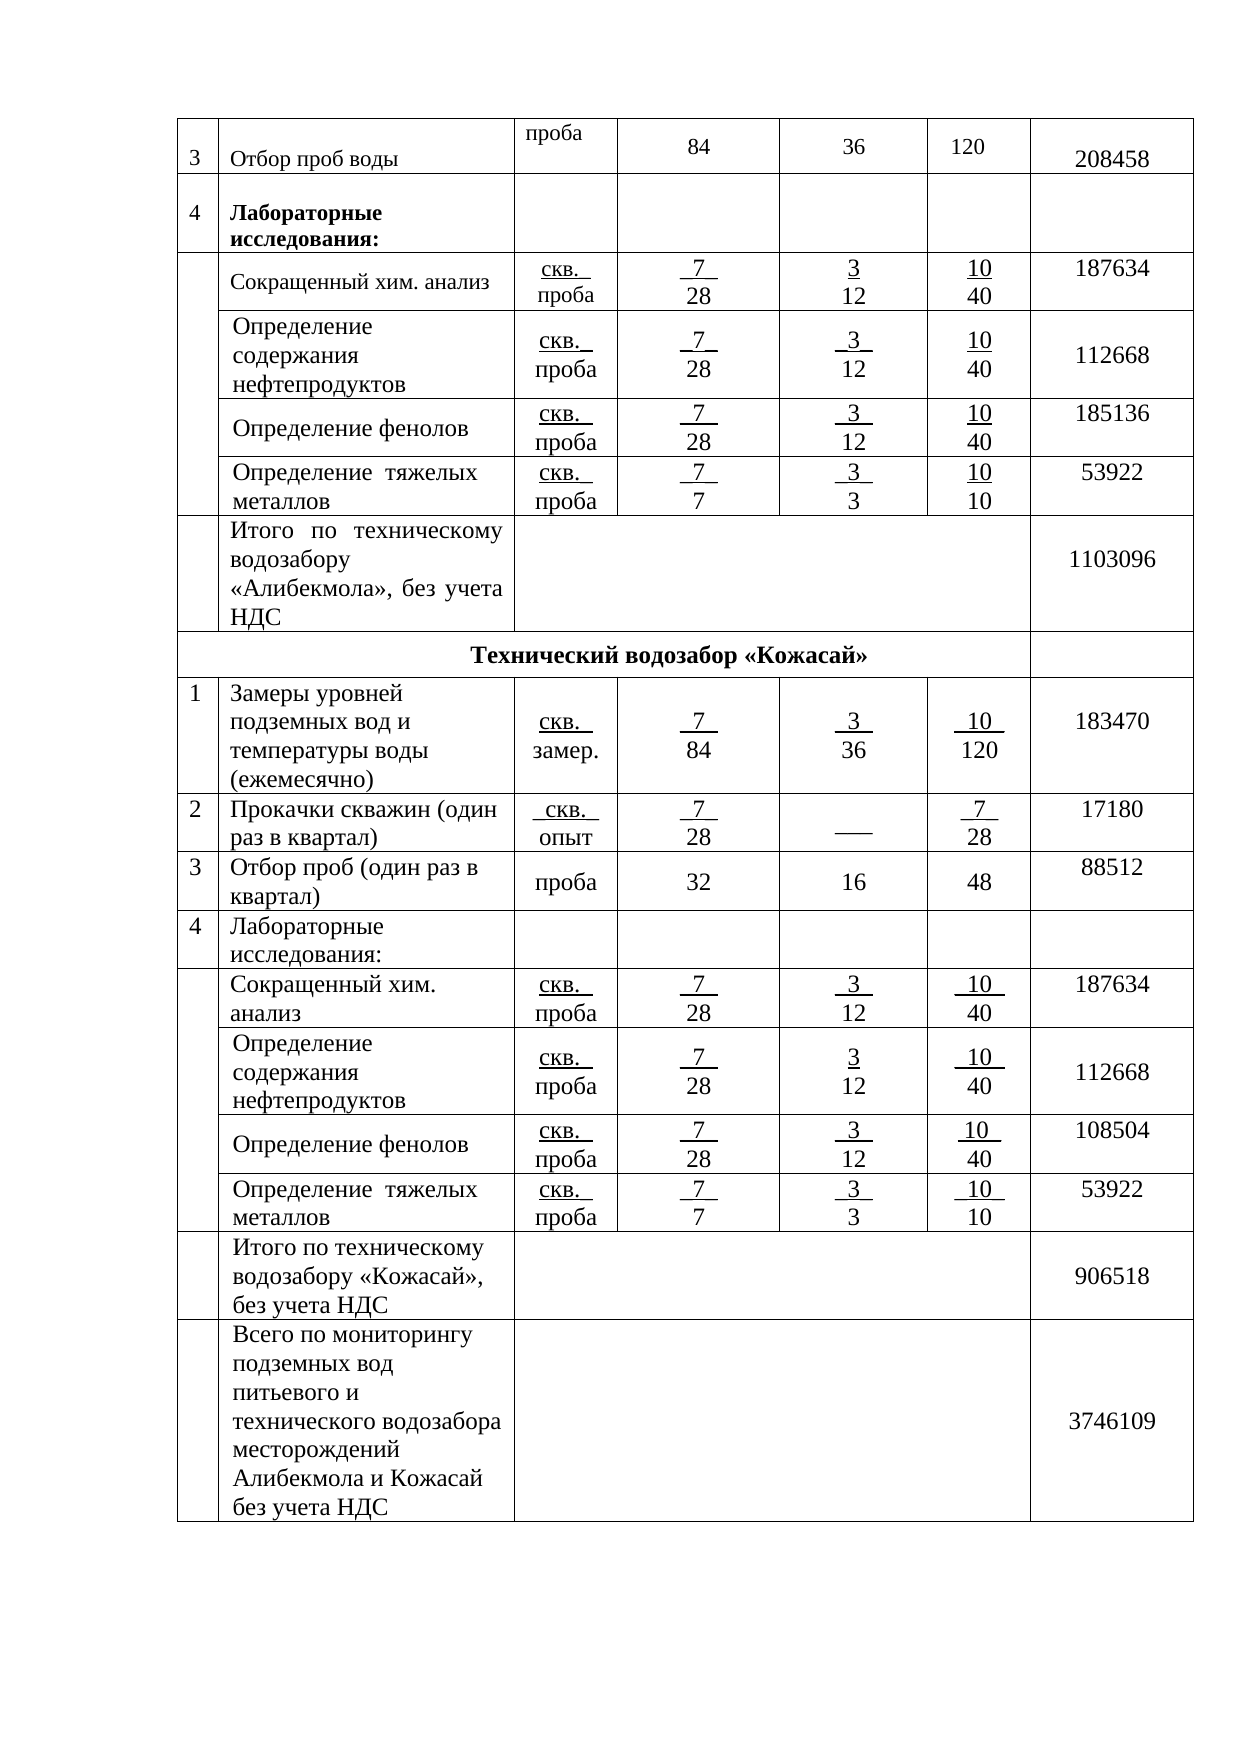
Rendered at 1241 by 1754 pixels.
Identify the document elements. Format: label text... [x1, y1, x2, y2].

table_cell _3_ 12 [780, 1115, 927, 1173]
table_cell проба [515, 852, 617, 910]
table_cell 208458 [1031, 119, 1193, 173]
table_cell 3 12 [780, 1028, 927, 1114]
table_cell _7_ 28 [618, 794, 779, 851]
table_cell [515, 1232, 1030, 1318]
table_cell [780, 174, 927, 252]
table_cell 187634 [1031, 253, 1193, 310]
table_cell 112668 [1031, 311, 1193, 397]
table_cell 16 [780, 852, 927, 910]
table_cell _7_ 28 [618, 399, 779, 456]
table_cell [1031, 911, 1193, 968]
table_cell Определение содержания нефтепродуктов [219, 1028, 514, 1114]
table_cell _7_ 28 [928, 794, 1030, 851]
table_cell 4 [178, 174, 218, 252]
table_cell скв._ проба [515, 1174, 617, 1231]
table_cell 10 40 [928, 253, 1030, 310]
table_cell [1031, 632, 1193, 677]
table_cell скв._ проба [515, 399, 617, 456]
table_cell _7_ 28 [618, 253, 779, 310]
table_cell 53922 [1031, 457, 1193, 514]
table_cell 32 [618, 852, 779, 910]
table_cell _3_ 12 [780, 311, 927, 397]
table_cell Отбор проб (один раз в квартал) [219, 852, 514, 910]
table_cell скв._ проба [515, 1028, 617, 1114]
table_cell _7_ 84 [618, 678, 779, 793]
table_cell _3_ 3 [780, 1174, 927, 1231]
table_cell 48 [928, 852, 1030, 910]
table_cell _7_ 7 [618, 457, 779, 514]
table_cell [928, 911, 1030, 968]
table_cell _3_ 12 [780, 399, 927, 456]
table_cell 112668 [1031, 1028, 1193, 1114]
table_cell [1031, 174, 1193, 252]
table_cell 1 [178, 678, 218, 793]
table_cell ___ [780, 794, 927, 851]
table_cell 1103096 [1031, 516, 1193, 631]
table_cell скв._ проба [515, 311, 617, 397]
table_cell 84 [618, 119, 779, 173]
table_cell [618, 911, 779, 968]
table_cell 88512 [1031, 852, 1193, 910]
table_cell 3 [178, 852, 218, 910]
table_cell 4 [178, 911, 218, 968]
table_cell 53922 [1031, 1174, 1193, 1231]
table_cell [515, 1320, 1030, 1521]
table_cell _7_ 28 [618, 1028, 779, 1114]
table_cell Определение тяжелых металлов [219, 1174, 514, 1231]
table_cell 17180 [1031, 794, 1193, 851]
table_cell Замеры уровней подземных вод и температуры воды (ежемесячно) [219, 678, 514, 793]
table_cell [515, 516, 1030, 631]
table_cell _10_ 120 [928, 678, 1030, 793]
table_cell _3_ 36 [780, 678, 927, 793]
table_cell [178, 969, 218, 1231]
table_cell [618, 174, 779, 252]
table_cell [928, 174, 1030, 252]
table_cell Определение тяжелых металлов [219, 457, 514, 514]
table_cell 3 12 [780, 253, 927, 310]
table_cell 10 40 [928, 399, 1030, 456]
table_cell Определение фенолов [219, 399, 514, 456]
table_cell _7_ 28 [618, 311, 779, 397]
table_cell [515, 911, 617, 968]
table_cell 906518 [1031, 1232, 1193, 1318]
table_cell [178, 516, 218, 631]
table_cell скв._ проба [515, 969, 617, 1027]
table_cell 183470 [1031, 678, 1193, 793]
table_cell Итого по техническому водозабору «Кожасай», без учета НДС [219, 1232, 514, 1318]
table_cell _10_ 40 [928, 1028, 1030, 1114]
table_cell 36 [780, 119, 927, 173]
table_cell _7_ 28 [618, 1115, 779, 1173]
table_cell 3 [178, 119, 218, 173]
table_cell скв._ проба [515, 253, 617, 310]
table_cell Сокращенный хим. анализ [219, 969, 514, 1027]
table_cell [178, 253, 218, 514]
table_cell 10_ 40 [928, 1115, 1030, 1173]
table_cell скв._ проба [515, 1115, 617, 1173]
table_cell 120 [928, 119, 1030, 173]
table_cell [178, 1320, 218, 1521]
table_cell 10 40 [928, 311, 1030, 397]
table_cell 10 10 [928, 457, 1030, 514]
table_cell _7_ 7 [618, 1174, 779, 1231]
table_cell Лабораторные исследования: [219, 911, 514, 968]
table_cell Отбор проб воды [219, 119, 514, 173]
table_cell _10_ 10 [928, 1174, 1030, 1231]
table_cell Определение фенолов [219, 1115, 514, 1173]
table_cell [178, 1232, 218, 1318]
table_cell скв._ проба [515, 457, 617, 514]
table_cell [780, 911, 927, 968]
table_cell Технический водозабор «Кожасай» [178, 632, 1030, 677]
table_cell 187634 [1031, 969, 1193, 1027]
table_cell _7_ 28 [618, 969, 779, 1027]
table_cell Итого по техническому водозабору «Алибекмола», без учета НДС [219, 516, 514, 631]
table_cell Лабораторные исследования: [219, 174, 514, 252]
table_cell _10_ 40 [928, 969, 1030, 1027]
table_cell Прокачки скважин (один раз в квартал) [219, 794, 514, 851]
table_cell 3746109 [1031, 1320, 1193, 1521]
table_cell 2 [178, 794, 218, 851]
table_cell Определение содержания нефтепродуктов [219, 311, 514, 397]
table_cell Сокращенный хим. анализ [219, 253, 514, 310]
table_cell 185136 [1031, 399, 1193, 456]
table_cell Всего по мониторингу подземных вод питьевого и технического водозабора месторождений Алибекмола и Кожасай без учета НДС [219, 1320, 514, 1521]
table_cell скв._ замер. [515, 678, 617, 793]
table_cell проба [515, 119, 617, 173]
table_cell _3_ 3 [780, 457, 927, 514]
table_cell [515, 174, 617, 252]
table_cell _3_ 12 [780, 969, 927, 1027]
table_cell 108504 [1031, 1115, 1193, 1173]
table_cell _скв._ опыт [515, 794, 617, 851]
